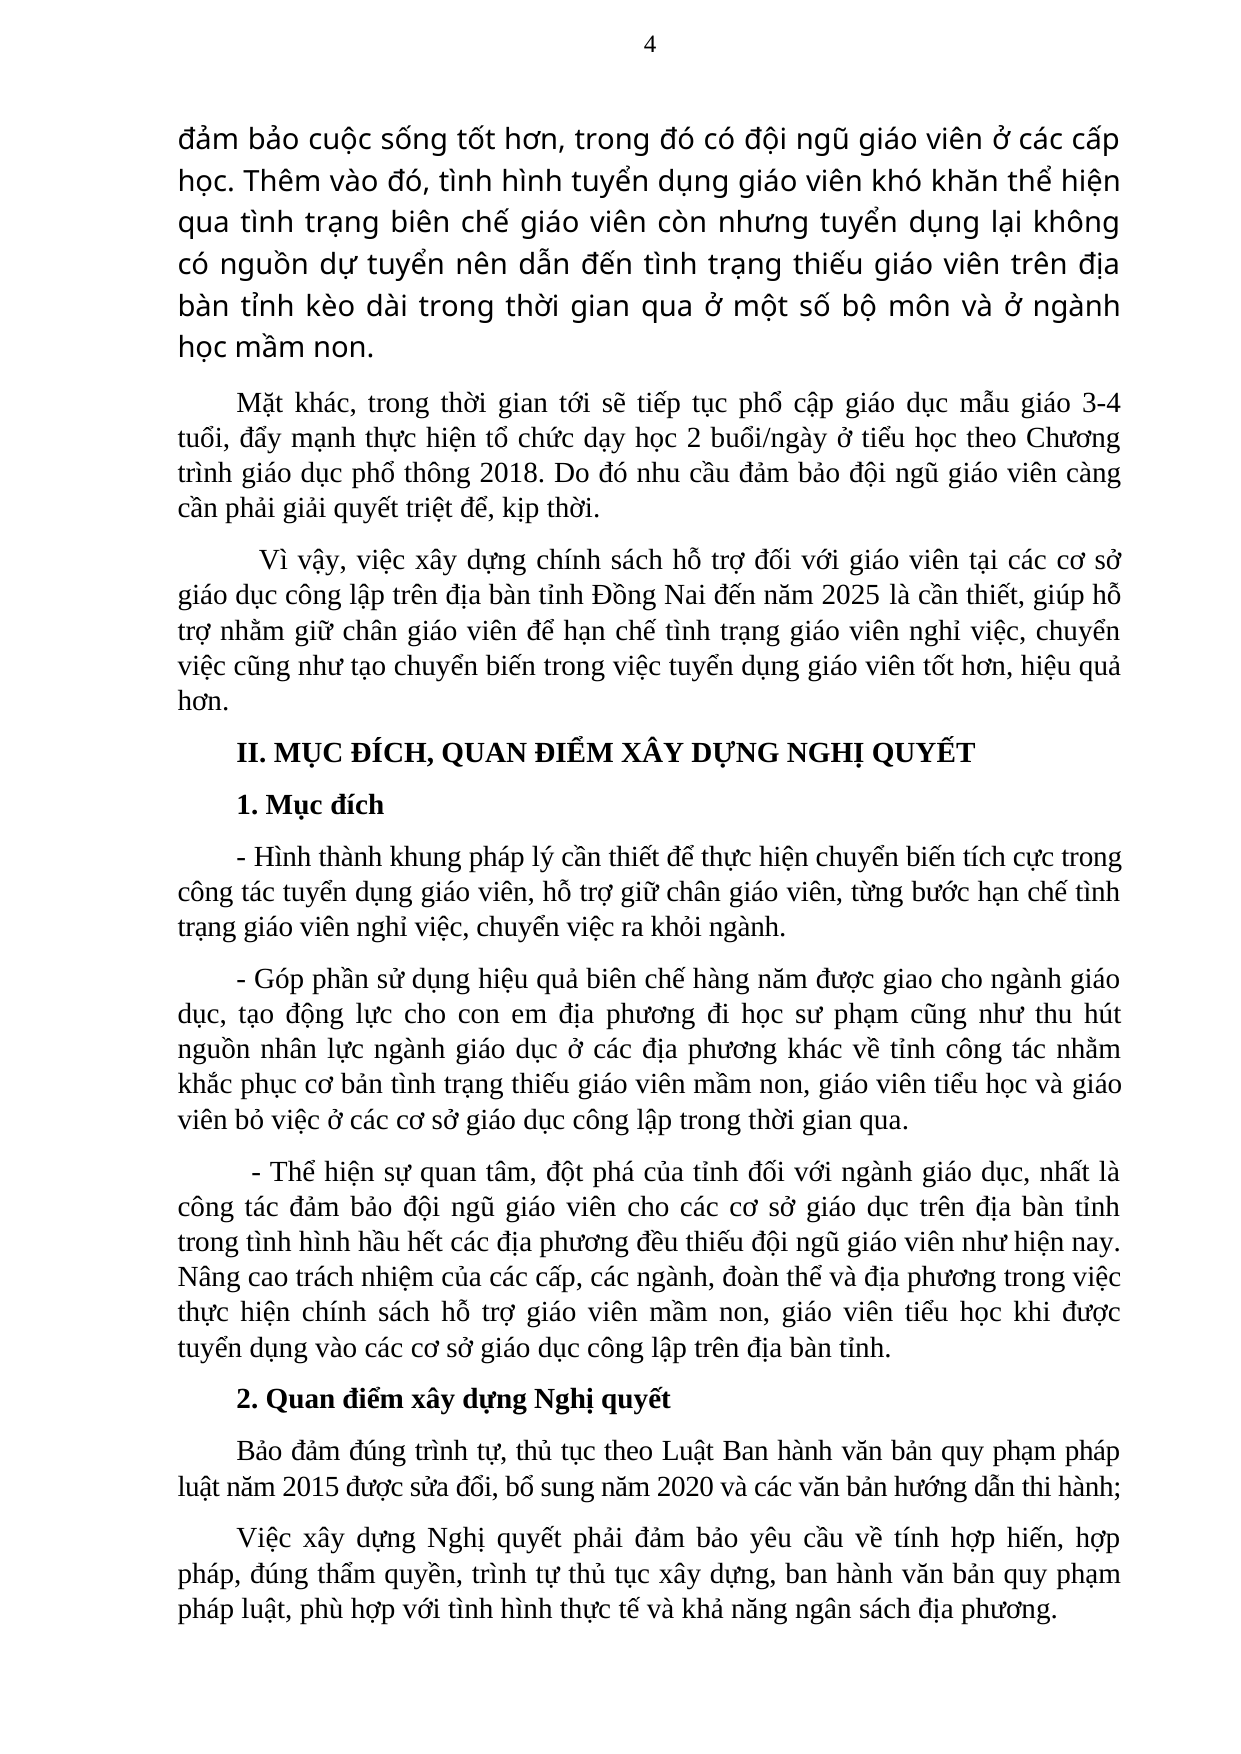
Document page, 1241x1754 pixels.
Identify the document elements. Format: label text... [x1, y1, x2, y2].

text Bảo đảm đúng trình tự, thủ tục theo Luật Ban hành văn bản quy phạm pháp luật năm 2015 được sửa đổi, bổ sung năm 2020 và các văn bản hướng dẫn thi hành; [177, 1433, 1122, 1502]
text Việc xây dựng Nghị quyết phải đảm bảo yêu cầu về tính hợp hiến, hợp pháp, đúng thẩm quyền, trình tự thủ tục xây dựng, ban hành văn bản quy phạm pháp luật, phù hợp với tình hình thực tế và khả năng ngân sách địa phương. [177, 1521, 1122, 1624]
text - Góp phần sử dụng hiệu quả biên chế hàng năm được giao cho ngành giáo dục, tạo động lực cho con em địa phương đi học sư phạm cũng như thu hút nguồn nhân lực ngành giáo dục ở các địa phương khác về tỉnh công tác nhằm khắc phục cơ bản tình trạng thiếu giáo viên mầm non, giáo viên tiểu học và giáo viên bỏ việc ở các cơ sở giáo dục công lập trong thời gian qua. [177, 961, 1122, 1135]
text - Thể hiện sự quan tâm, đột phá của tỉnh đối với ngành giáo dục, nhất là công tác đảm bảo đội ngũ giáo viên cho các cơ sở giáo dục trên địa bàn tỉnh trong tình hình hầu hết các địa phương đều thiếu đội ngũ giáo viên như hiện nay. Nâng cao trách nhiệm của các cấp, các ngành, đoàn thể và địa phương trong việc thực hiện chính sách hỗ trợ giáo viên mầm non, giáo viên tiểu học khi được tuyển dụng vào các cơ sở giáo dục công lập trên địa bàn tỉnh. [177, 1154, 1122, 1363]
text II. MỤC ĐÍCH, QUAN ĐIỂM XÂY DỰNG NGHỊ QUYẾT [177, 735, 1122, 768]
text 1. Mục đích [177, 787, 1122, 820]
text - Hình thành khung pháp lý cần thiết để thực hiện chuyển biến tích cực trong công tác tuyển dụng giáo viên, hỗ trợ giữ chân giáo viên, từng bước hạn chế tình trạng giáo viên nghỉ việc, chuyển việc ra khỏi ngành. [177, 839, 1122, 943]
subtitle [177, 118, 1122, 366]
text Mặt khác, trong thời gian tới sẽ tiếp tục phổ cập giáo dục mẫu giáo 3-4 tuổi, đẩy mạnh thực hiện tổ chức dạy học 2 buổi/ngày ở tiểu học theo Chương trình giáo dục phổ thông 2018. Do đó nhu cầu đảm bảo đội ngũ giáo viên càng cần phải giải quyết triệt để, kịp thời. [177, 385, 1122, 524]
subtitle Vì vậy, việc xây dựng chính sách hỗ trợ đối với giáo viên tại các cơ sở giáo dục công lập trên địa bàn tỉnh Đồng Nai đến năm 2025 là cần thiết, giúp hỗ trợ nhằm giữ chân giáo viên để hạn chế tình trạng giáo viên nghỉ việc, chuyển việc cũng như tạo chuyển biến trong việc tuyển dụng giáo viên tốt hơn, hiệu quả hơn. [177, 542, 1122, 717]
text 2. Quan điểm xây dựng Nghị quyết [177, 1382, 1122, 1415]
